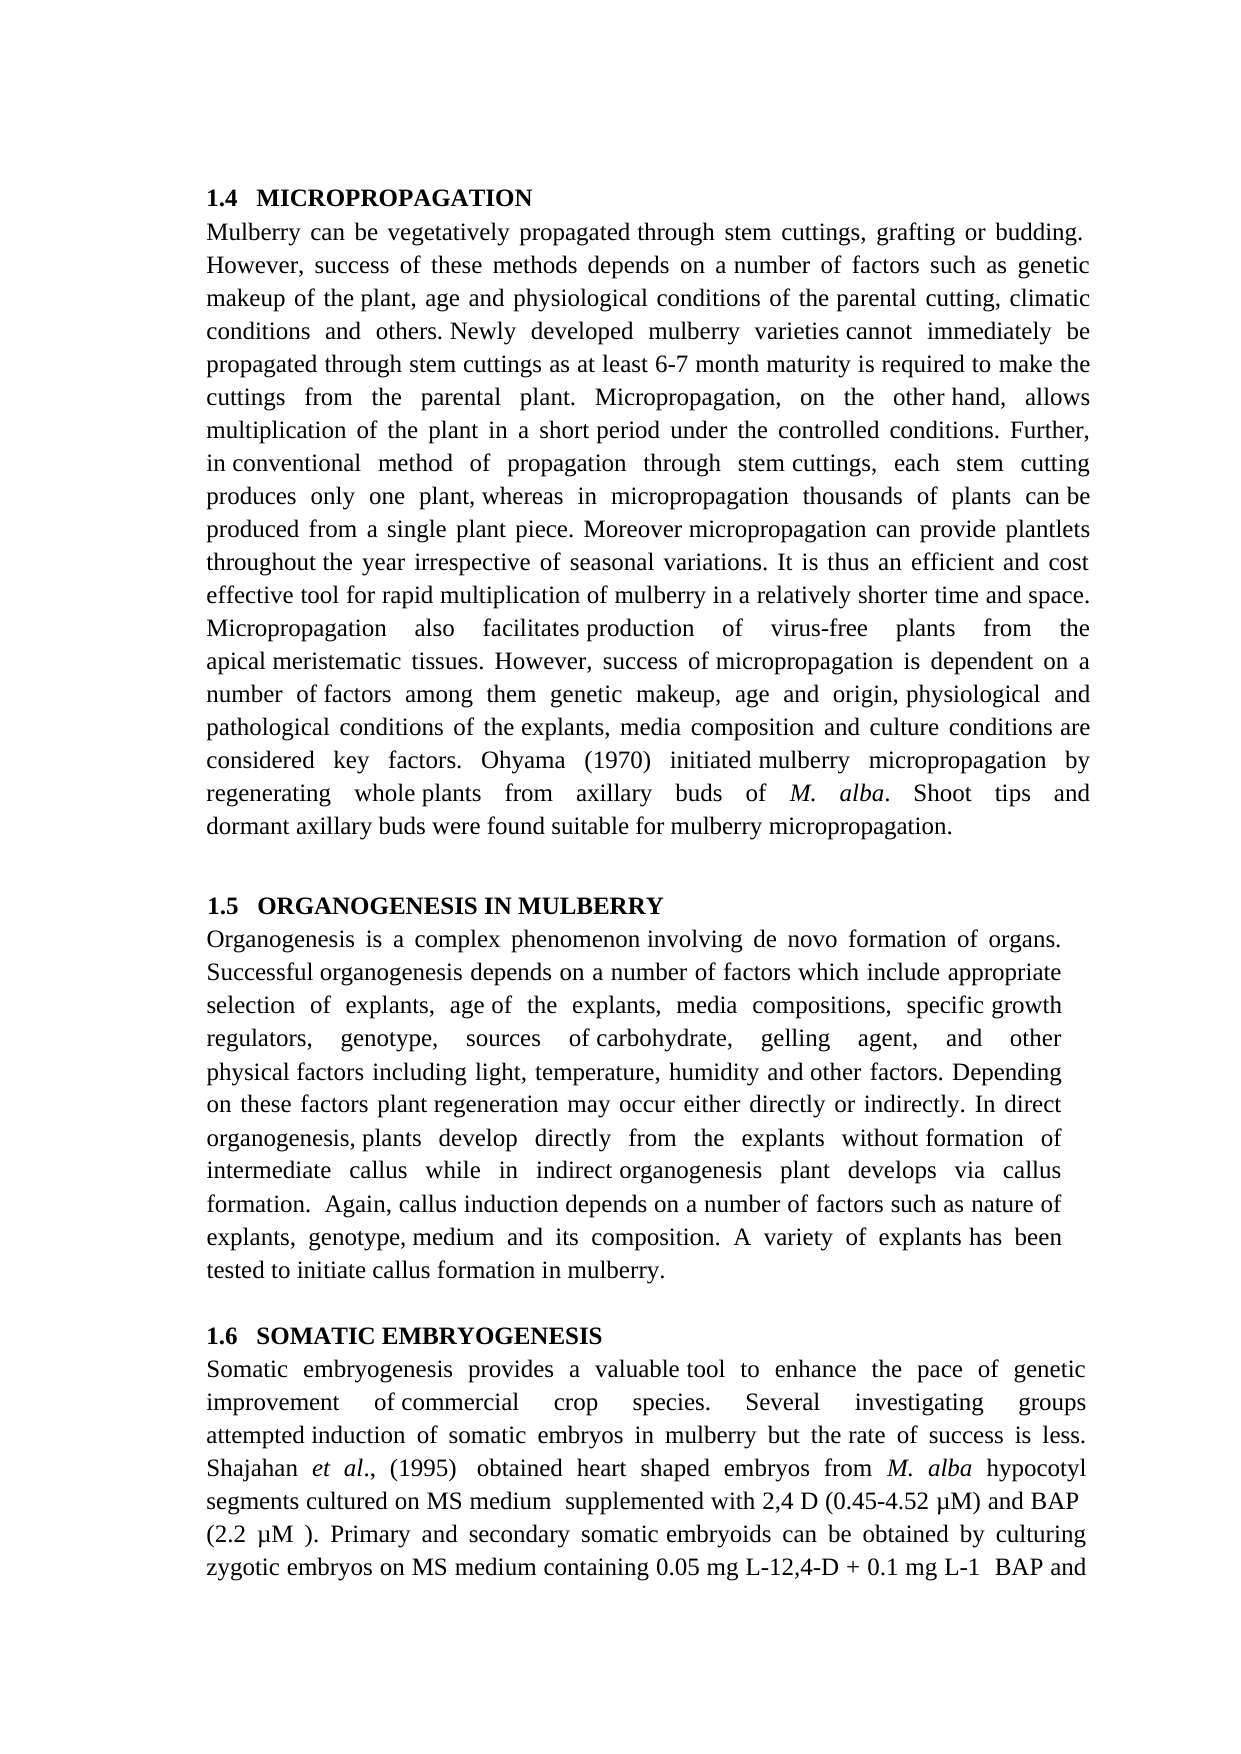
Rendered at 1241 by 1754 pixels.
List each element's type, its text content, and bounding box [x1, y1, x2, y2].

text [206, 1354, 1086, 1581]
text Organogenesis is a complex phenomenon involving de novo formation of organs. Successful organogenesis depends on a number of factors which include appropriate selection of explants, age of the explants, media compositions, specific growth regulators, genotype, sources of carbohydrate, gelling agent, and other physical factors including light, temperature, humidity and other factors. Depending on these factors plant regeneration may occur either directly or indirectly. In direct organogenesis, plants develop directly from the explants without formation of intermediate callus while in indirect organogenesis plant develops via callus formation. Again, callus induction depends on a number of factors such as nature of explants, genotype, medium and its composition. A variety of explants has been tested to initiate callus formation in mulberry. [206, 924, 1062, 1283]
text Mulberry can be vegetatively propagated through stem cuttings, grafting or budding. However, success of these methods depends on a number of factors such as genetic makeup of the plant, age and physiological conditions of the parental cutting, climatic conditions and others. Newly developed mulberry varieties cannot immediately be propagated through stem cuttings as at least 6-7 month maturity is required to make the cuttings from the parental plant. Micropropagation, on the other hand, allows multiplication of the plant in a short period under the controlled conditions. Further, in conventional method of propagation through stem cuttings, each stem cutting produces only one plant, whereas in micropropagation thousands of plants can be produced from a single plant piece. Moreover micropropagation can provide plantlets throughout the year irrespective of seasonal variations. It is thus an efficient and cost effective tool for rapid multiplication of mulberry in a relatively shorter time and space. Micropropagation also facilitates production of virus-free plants from the apical meristematic tissues. However, success of micropropagation is dependent on a number of factors among them genetic makeup, age and origin, physiological and pathological conditions of the explants, media composition and culture conditions are considered key factors. Ohyama (1970) initiated mulberry micropropagation by regenerating whole plants from axillary buds of M. alba. Shoot tips and dormant axillary buds were found suitable for mulberry micropropagation. [206, 217, 1090, 840]
text 1.5 ORGANOGENESIS IN MULBERRY [207, 891, 1090, 920]
text 1.4 MICROPROPAGATION [206, 183, 1090, 212]
text 1.6 SOMATIC EMBRYOGENESIS [206, 1321, 1062, 1349]
